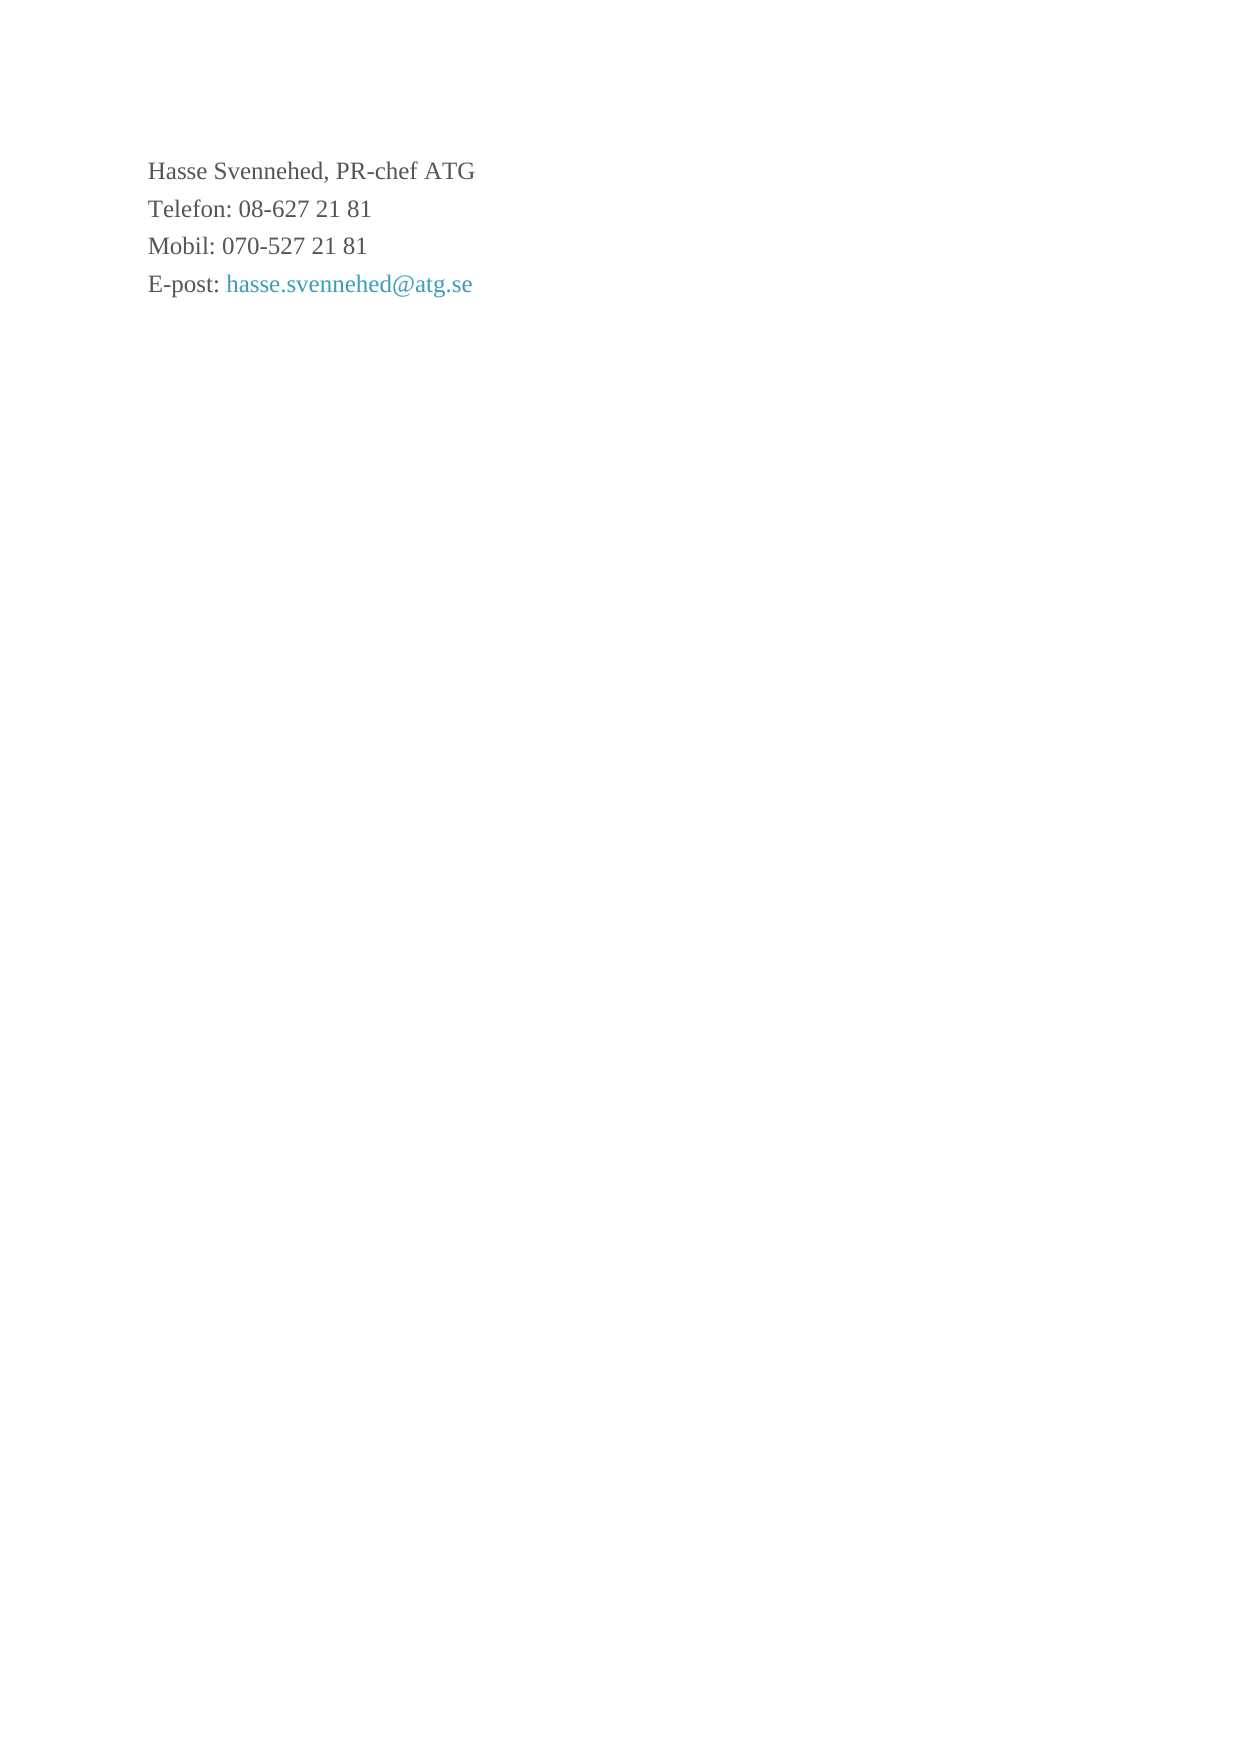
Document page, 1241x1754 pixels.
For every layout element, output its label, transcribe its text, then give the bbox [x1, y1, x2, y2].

text Hasse Svennehed, PR-chef ATG Telefon: 08-627 21 81 Mobil: 070-527 21 81 E-post: hasse.svennehed@atg.se [148, 148, 1093, 298]
